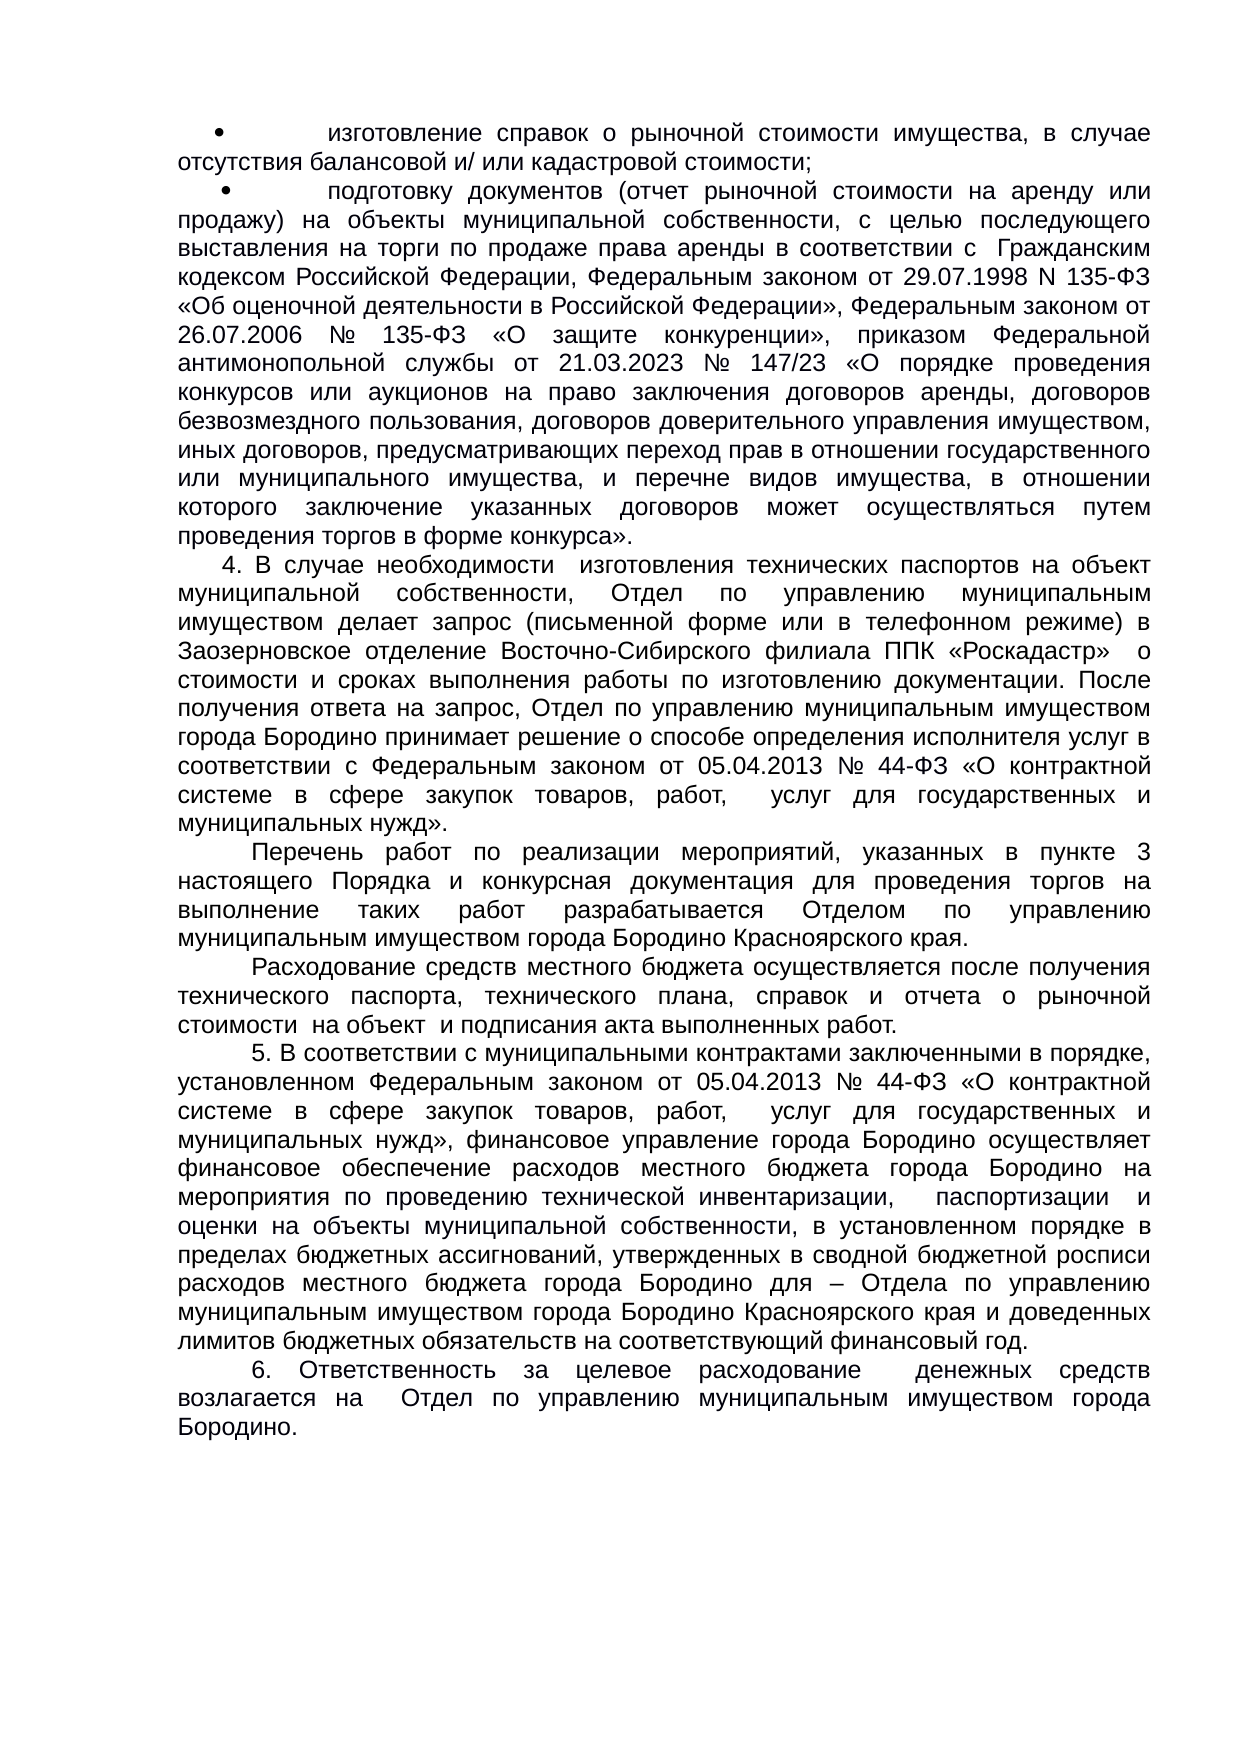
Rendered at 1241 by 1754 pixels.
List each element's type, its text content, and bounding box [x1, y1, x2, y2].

text 4. В случае необходимости изготовления технических паспортов на объект муниципальной собственности, Отдел по управлению муниципальным имуществом делает запрос (письменной форме или в телефонном режиме) в Заозерновское отделение Восточно-Сибирского филиала ППК «Роскадастр» о стоимости и сроках выполнения работы по изготовлению документации. После получения ответа на запрос, Отдел по управлению муниципальным имуществом города Бородино принимает решение о способе определения исполнителя услуг в соответствии с Федеральным законом от 05.04.2013 № 44-ФЗ «О контрактной системе в сфере закупок товаров, работ, услуг для государственных и муниципальных нужд». [177, 549, 1152, 837]
text Расходование средств местного бюджета осуществляется после получения технического паспорта, технического плана, справок и отчета о рыночной стоимости на объект и подписания акта выполненных работ. [177, 952, 1152, 1038]
text 6. Ответственность за целевое расходование денежных средств возлагается на Отдел по управлению муниципальным имуществом города Бородино. [177, 1354, 1152, 1441]
list подготовку документов (отчет рыночной стоимости на аренду или продажу) на объекты муниципальной собственности, с целью последующего выставления на торги по продаже права аренды в соответствии с Гражданским кодексом Российской Федерации, Федеральным законом от 29.07.1998 N 135-ФЗ «Об оценочной деятельности в Российской Федерации», Федеральным законом от 26.07.2006 № 135-ФЗ «О защите конкуренции», приказом Федеральной антимонопольной службы от 21.03.2023 № 147/23 «О порядке проведения конкурсов или аукционов на право заключения договоров аренды, договоров безвозмездного пользования, договоров доверительного управления имуществом, иных договоров, предусматривающих переход прав в отношении государственного или муниципального имущества, и перечне видов имущества, в отношении которого заключение указанных договоров может осуществляться путем проведения торгов в форме конкурса». [177, 176, 1152, 549]
text 5. В соответствии с муниципальными контрактами заключенными в порядке, установленном Федеральным законом от 05.04.2013 № 44-ФЗ «О контрактной системе в сфере закупок товаров, работ, услуг для государственных и муниципальных нужд», финансовое управление города Бородино осуществляет финансовое обеспечение расходов местного бюджета города Бородино на мероприятия по проведению технической инвентаризации, паспортизации и оценки на объекты муниципальной собственности, в установленном порядке в пределах бюджетных ассигнований, утвержденных в сводной бюджетной росписи расходов местного бюджета города Бородино для – Отдела по управлению муниципальным имуществом города Бородино Красноярского края и доведенных лимитов бюджетных обязательств на соответствующий финансовый год. [177, 1038, 1152, 1354]
text Перечень работ по реализации мероприятий, указанных в пункте 3 настоящего Порядка и конкурсная документация для проведения торгов на выполнение таких работ разрабатывается Отделом по управлению муниципальным имуществом города Бородино Красноярского края. [177, 837, 1152, 952]
list изготовление справок о рыночной стоимости имущества, в случае отсутствия балансовой и/ или кадастровой стоимости; [177, 118, 1152, 176]
